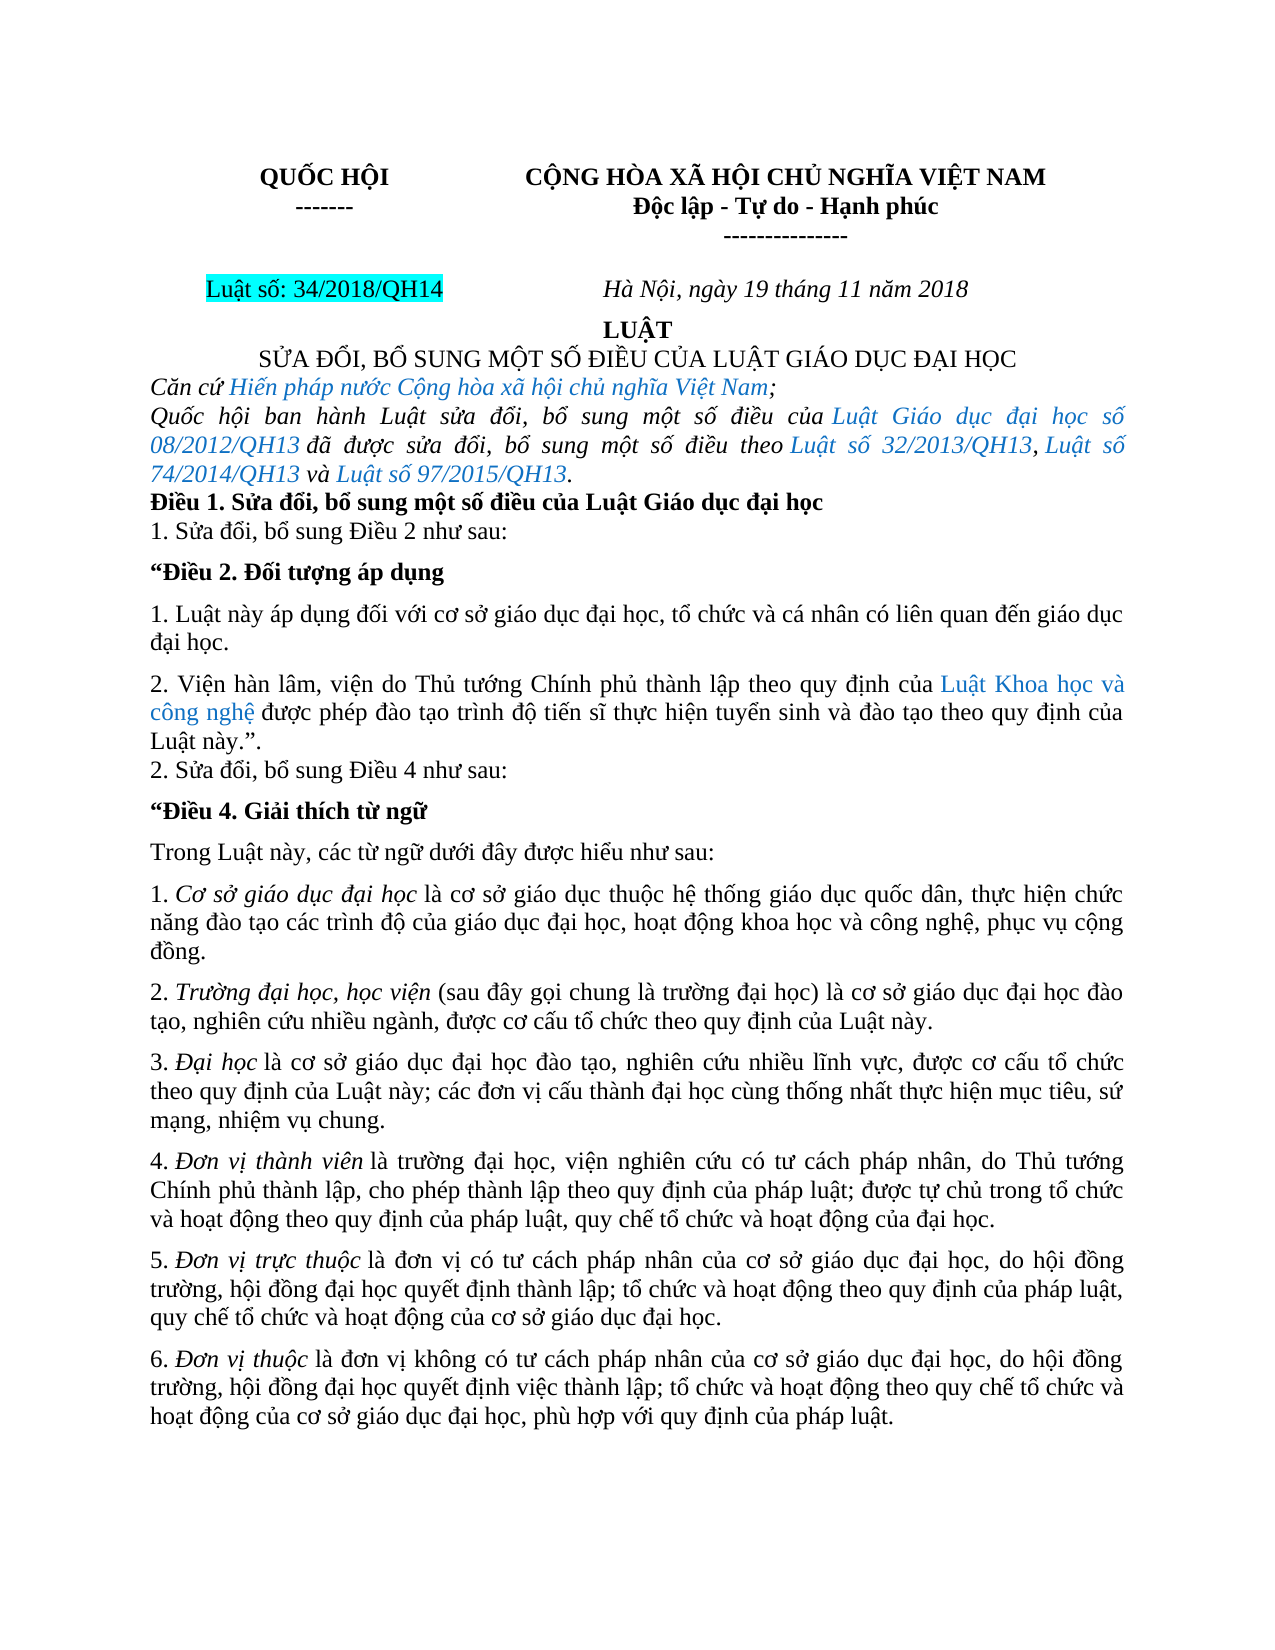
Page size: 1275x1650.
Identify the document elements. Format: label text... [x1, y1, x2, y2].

text Điều 1. Sửa đổi, bổ sung một số điều của Luật Giáo dục đại học [150, 487, 1125, 516]
text 2. Trường đại học, học viện (sau đây gọi chung là trường đại học) là cơ sở giáo dục đại học đào tạo, nghiên cứu nhiều ngành, được cơ cấu tổ chức theo quy định của Luật này. [150, 977, 1125, 1035]
text “Điều 4. Giải thích từ ngữ [150, 796, 1125, 825]
text 3. Đại học là cơ sở giáo dục đại học đào tạo, nghiên cứu nhiều lĩnh vực, được cơ cấu tổ chức theo quy định của Luật này; các đơn vị cấu thành đại học cùng thống nhất thực hiện mục tiêu, sứ mạng, nhiệm vụ chung. [150, 1047, 1125, 1134]
text 1. Cơ sở giáo dục đại học là cơ sở giáo dục thuộc hệ thống giáo dục quốc dân, thực hiện chức năng đào tạo các trình độ của giáo dục đại học, hoạt động khoa học và công nghệ, phục vụ cộng đồng. [150, 879, 1125, 965]
table_cell Luật số: 34/2018/QH14 [150, 261, 499, 315]
text 1. Luật này áp dụng đối với cơ sở giáo dục đại học, tổ chức và cá nhân có liên quan đến giáo dục đại học. [150, 599, 1125, 656]
table_header CỘNG HÒA XÃ HỘI CHỦ NGHĨA VIỆT NAM Độc lập - Tự do - Hạnh phúc --------------- [499, 150, 1072, 261]
table_cell Hà Nội, ngày 19 tháng 11 năm 2018 [499, 261, 1072, 315]
text Trong Luật này, các từ ngữ dưới đây được hiểu như sau: [150, 837, 1125, 866]
text 2. Viện hàn lâm, viện do Thủ tướng Chính phủ thành lập theo quy định của Luật Khoa học và công nghệ được phép đào tạo trình độ tiến sĩ thực hiện tuyển sinh và đào tạo theo quy định của Luật này.”. [150, 669, 1125, 755]
text LUẬT [150, 315, 1125, 344]
text “Điều 2. Đối tượng áp dụng [150, 557, 1125, 586]
text 6. Đơn vị thuộc là đơn vị không có tư cách pháp nhân của cơ sở giáo dục đại học, do hội đồng trường, hội đồng đại học quyết định việc thành lập; tổ chức và hoạt động theo quy chế tổ chức và hoạt động của cơ sở giáo dục đại học, phù hợp với quy định của pháp luật. [150, 1344, 1125, 1430]
text 1. Sửa đổi, bổ sung Điều 2 như sau: [150, 516, 1125, 545]
text Căn cứ Hiến pháp nước Cộng hòa xã hội chủ nghĩa Việt Nam; [150, 372, 1125, 401]
text 5. Đơn vị trực thuộc là đơn vị có tư cách pháp nhân của cơ sở giáo dục đại học, do hội đồng trường, hội đồng đại học quyết định thành lập; tổ chức và hoạt động theo quy định của pháp luật, quy chế tổ chức và hoạt động của cơ sở giáo dục đại học. [150, 1245, 1125, 1331]
table_header QUỐC HỘI ------- [150, 150, 499, 261]
text SỬA ĐỔI, BỔ SUNG MỘT SỐ ĐIỀU CỦA LUẬT GIÁO DỤC ĐẠI HỌC [150, 344, 1125, 372]
text 4. Đơn vị thành viên là trường đại học, viện nghiên cứu có tư cách pháp nhân, do Thủ tướng Chính phủ thành lập, cho phép thành lập theo quy định của pháp luật; được tự chủ trong tổ chức và hoạt động theo quy định của pháp luật, quy chế tổ chức và hoạt động của đại học. [150, 1146, 1125, 1232]
text Quốc hội ban hành Luật sửa đổi, bổ sung một số điều của Luật Giáo dục đại học số 08/2012/QH13 đã được sửa đổi, bổ sung một số điều theo Luật số 32/2013/QH13, Luật số 74/2014/QH13 và Luật số 97/2015/QH13. [150, 401, 1125, 487]
text 2. Sửa đổi, bổ sung Điều 4 như sau: [150, 755, 1125, 784]
